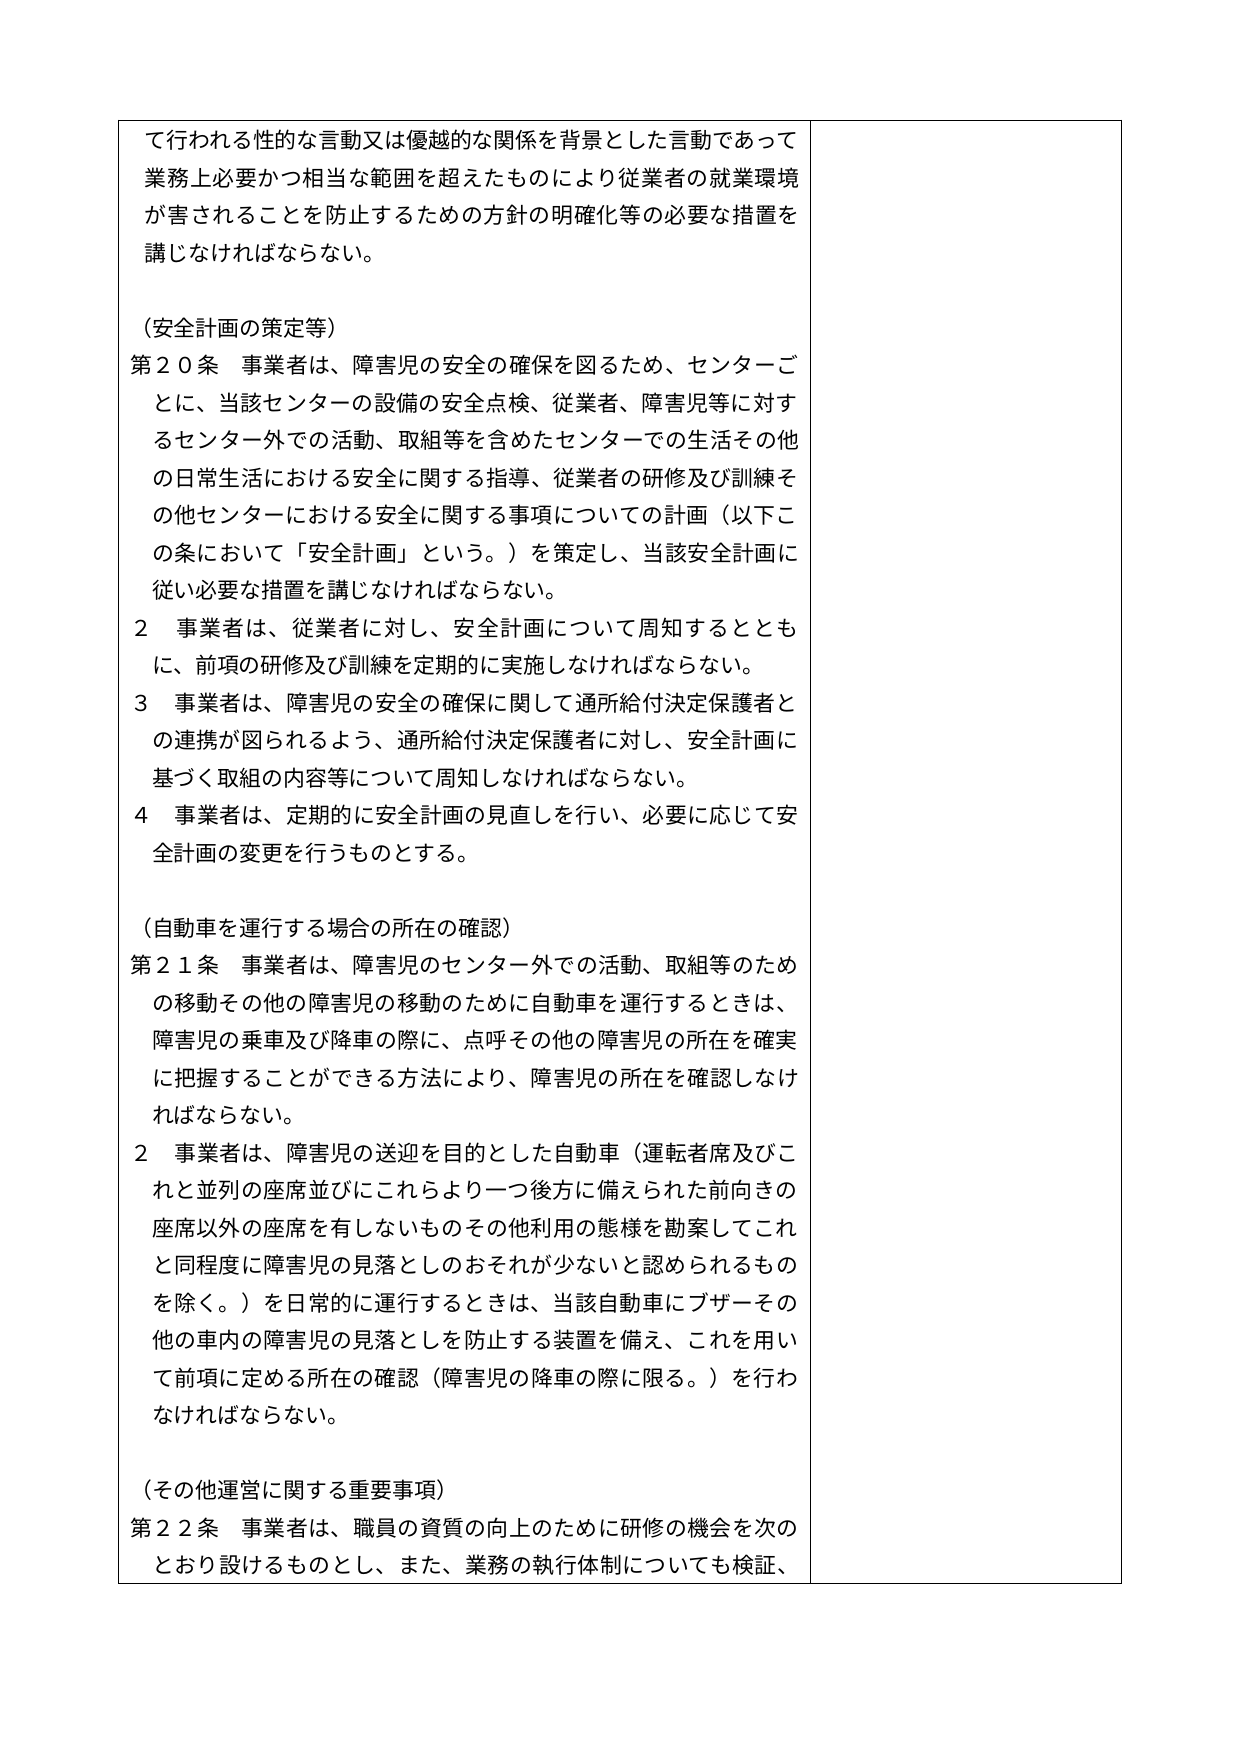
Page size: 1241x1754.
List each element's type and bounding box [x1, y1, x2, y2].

table_cell [811, 121, 1121, 1583]
table_cell [119, 121, 810, 1583]
